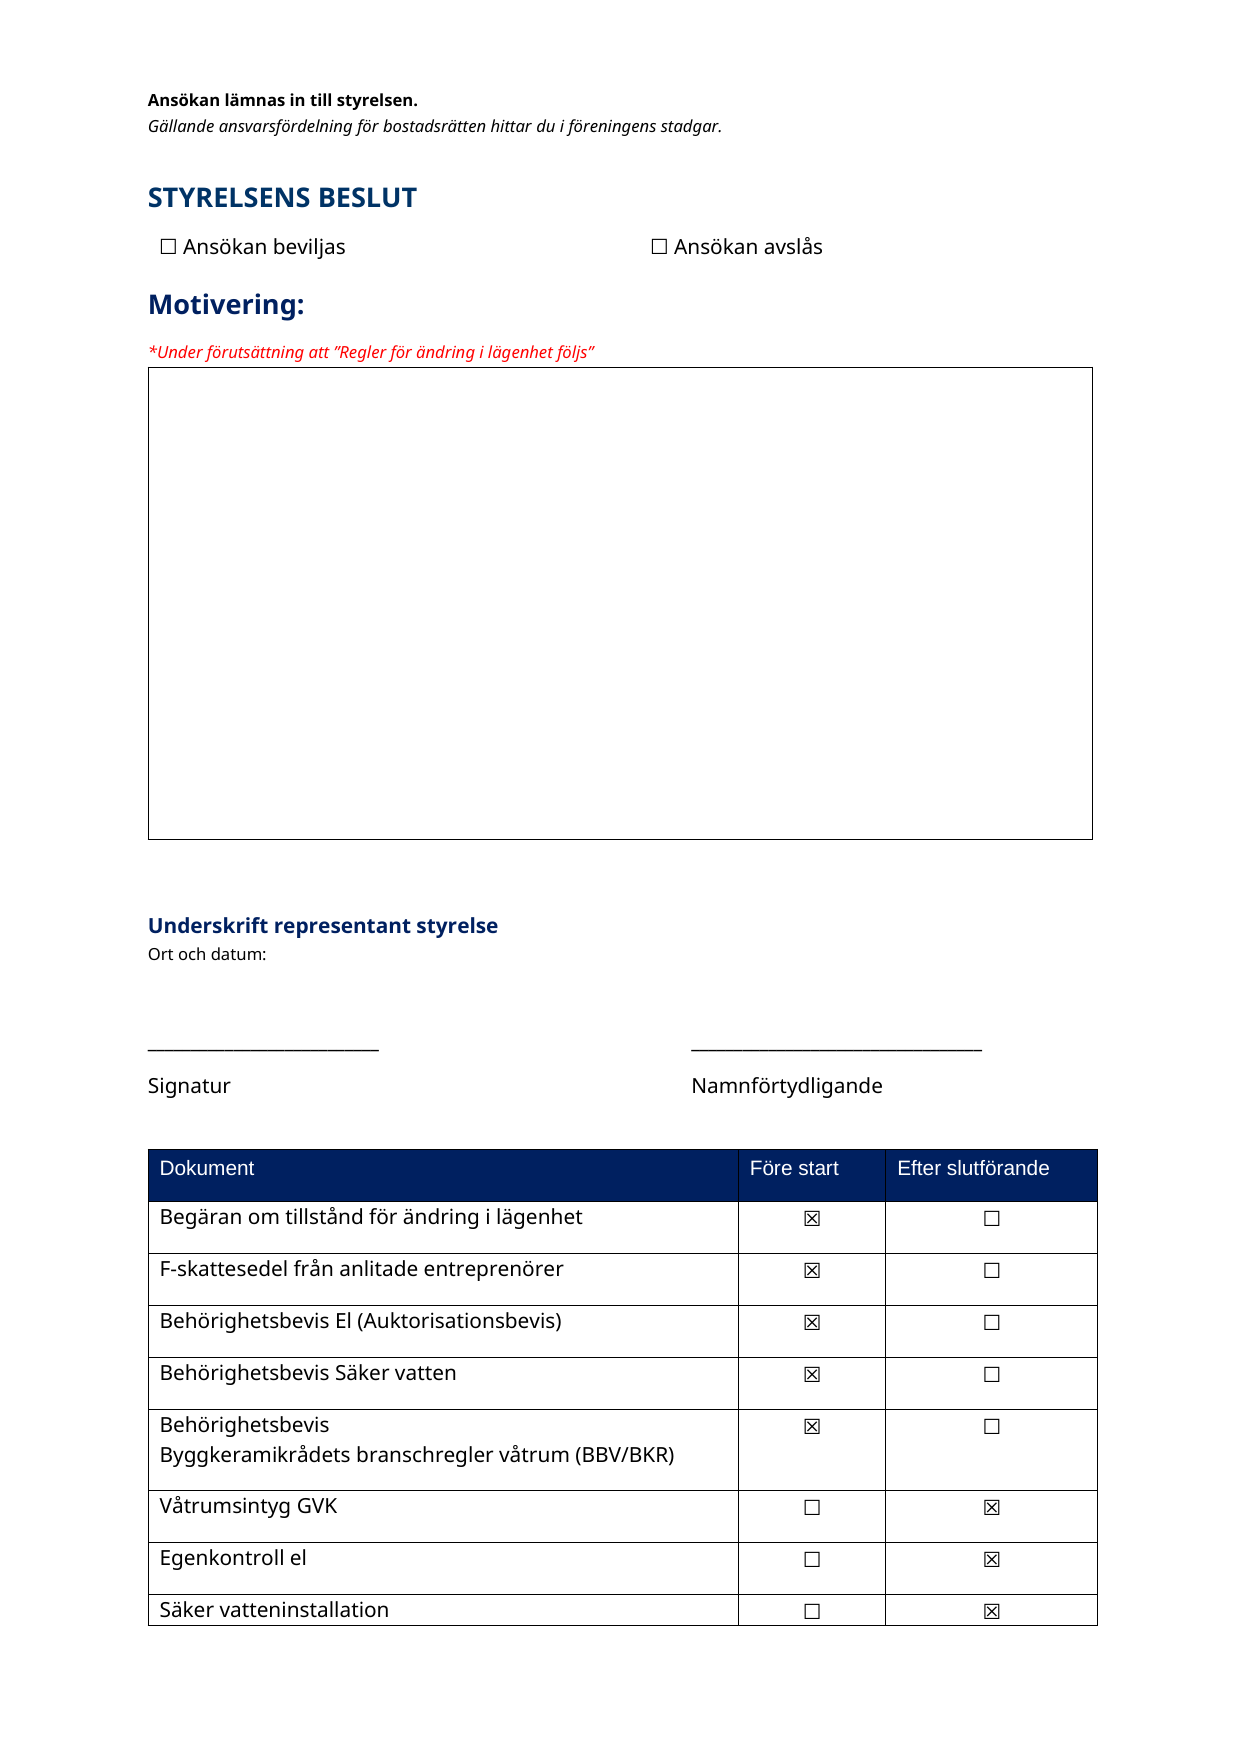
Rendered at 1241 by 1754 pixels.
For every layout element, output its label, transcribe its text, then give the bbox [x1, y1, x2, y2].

table_cell Behörighetsbevis El (Auktorisationsbevis) [149, 1306, 738, 1357]
table_cell F-skattesedel från anlitade entreprenörer [149, 1254, 738, 1305]
text Signatur Namnförtydligande [148, 1071, 1093, 1100]
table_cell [149, 1595, 738, 1625]
table_cell Behörighetsbevis Byggkeramikrådets branschregler våtrum (BBV/BKR) [149, 1410, 738, 1490]
text *Under förutsättning att ”Regler för ändring i lägenhet följs” [148, 341, 1093, 363]
table_cell Egenkontroll el [149, 1543, 738, 1594]
table_cell Våtrumsintyg GVK [149, 1491, 738, 1542]
subtitle STYRELSENS BESLUT [148, 178, 1093, 215]
table_header Efter slutförande [886, 1150, 1097, 1201]
table_cell Behörighetsbevis Säker vatten [149, 1358, 738, 1409]
text Underskrift representant styrelse Ort och datum: [148, 911, 1093, 965]
table_header [149, 368, 1092, 839]
text Ansökan lämnas in till styrelsen. [148, 89, 1093, 111]
table_header Ansökan avslås [639, 224, 1133, 273]
table_header Ansökan beviljas [148, 224, 639, 273]
table_header Dokument [149, 1150, 738, 1201]
table_header Före start [739, 1150, 885, 1201]
text ___________________________ __________________________________ [148, 1026, 1093, 1054]
text Gällande ansvarsfördelning för bostadsrätten hittar du i föreningens stadgar. [148, 115, 1093, 137]
table_cell Begäran om tillstånd för ändring i lägenhet [149, 1202, 738, 1253]
text Motivering: [148, 286, 1093, 323]
